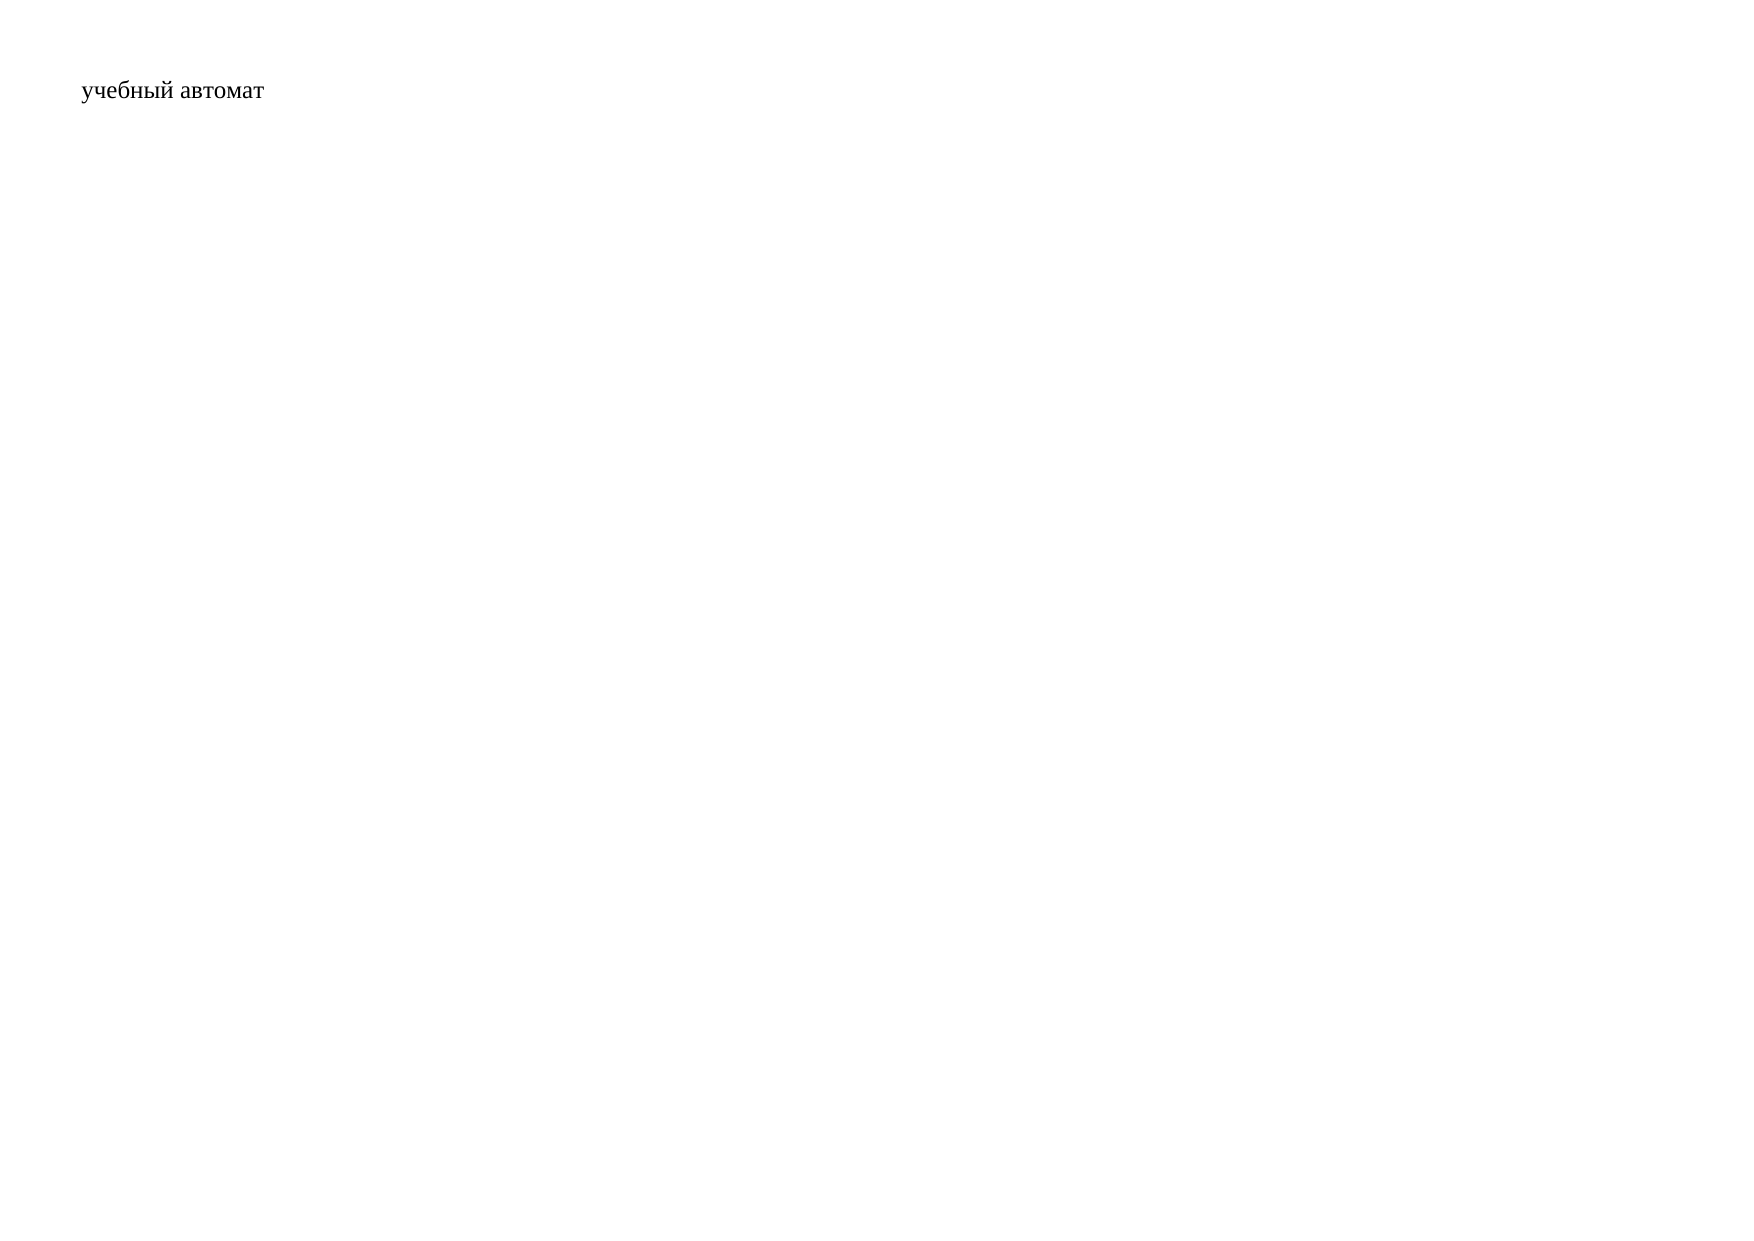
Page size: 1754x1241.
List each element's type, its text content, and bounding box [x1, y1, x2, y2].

text учебный автомат [75, 75, 1679, 104]
